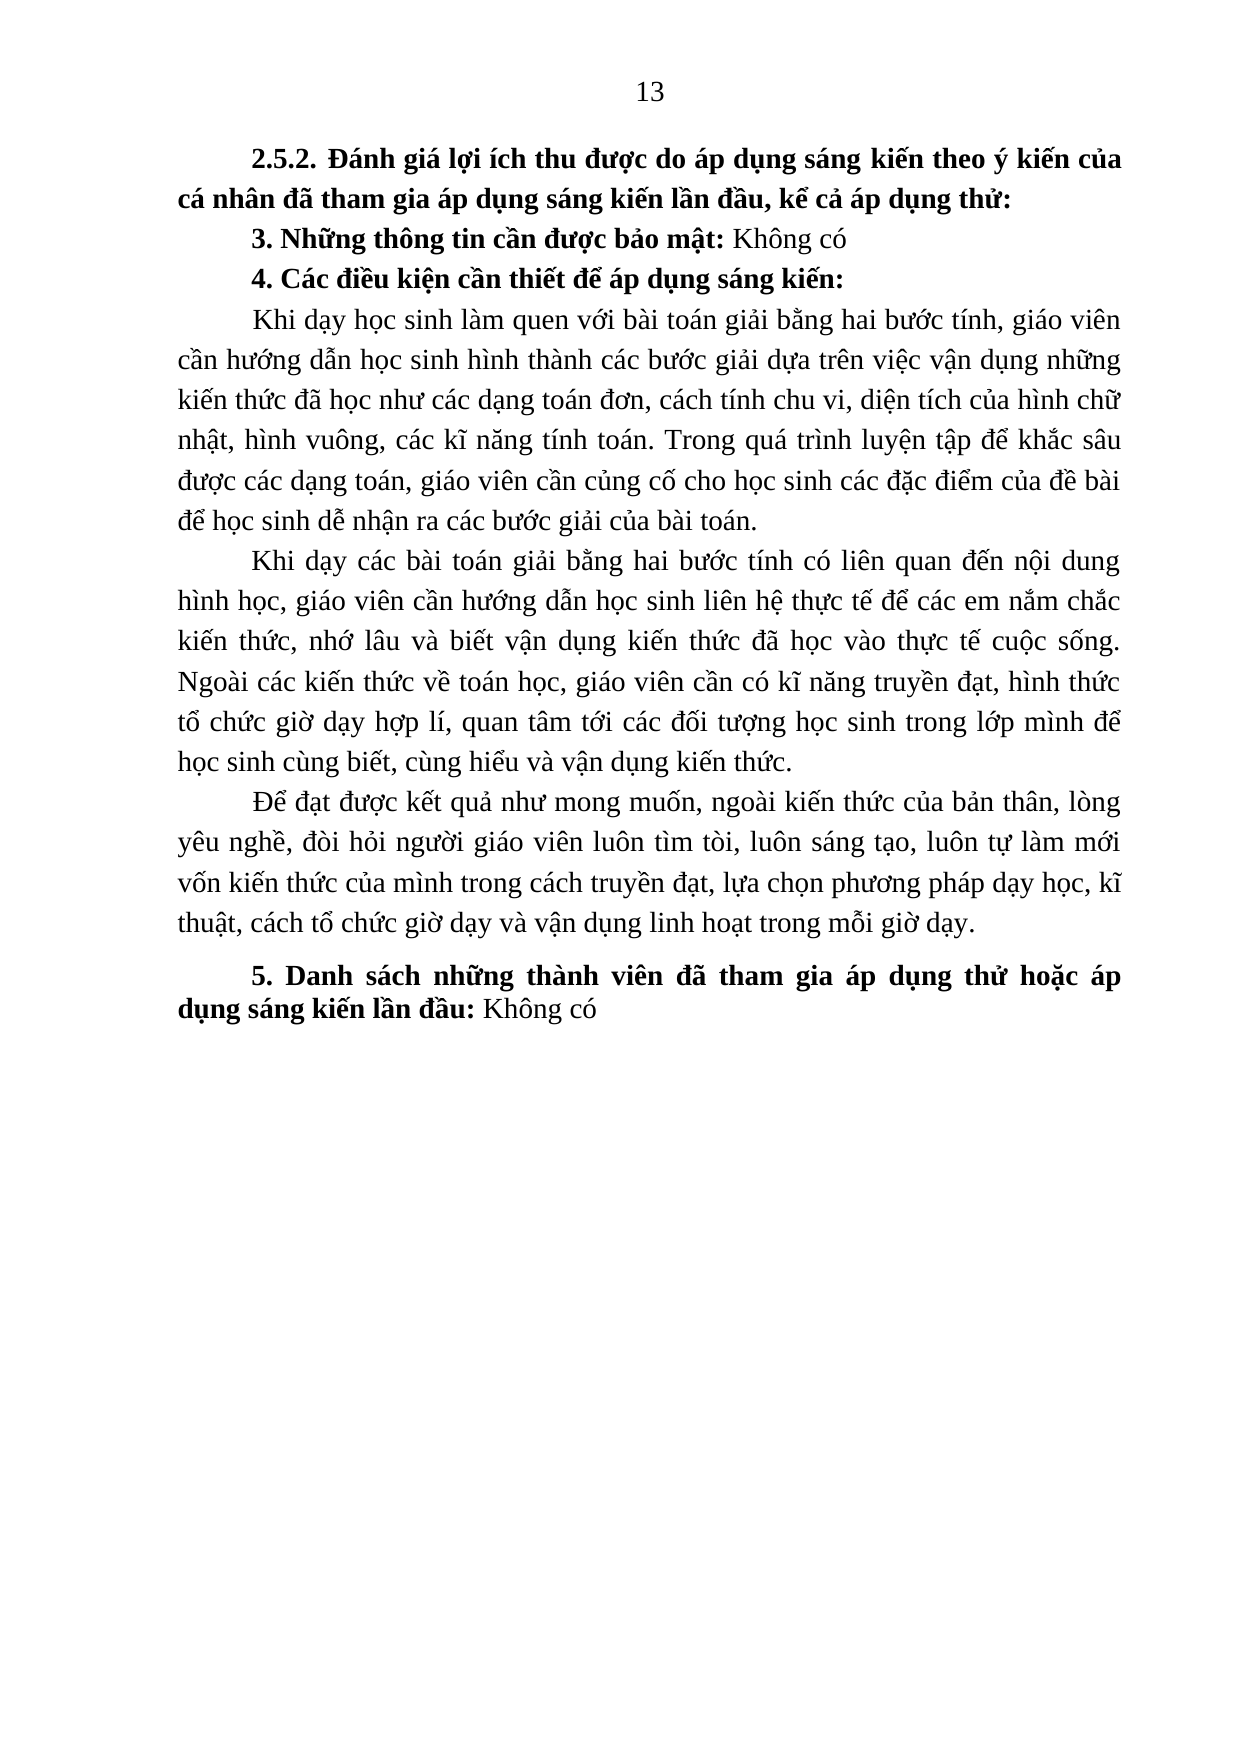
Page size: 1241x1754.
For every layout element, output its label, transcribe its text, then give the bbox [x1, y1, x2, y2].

text Khi dạy học sinh làm quen với bài toán giải bằng hai bước tính, giáo viên cần hướng dẫn học sinh hình thành các bước giải dựa trên việc vận dụng những kiến thức đã học như các dạng toán đơn, cách tính chu vi, diện tích của hình chữ nhật, hình vuông, các kĩ năng tính toán. Trong quá trình luyện tập để khắc sâu được các dạng toán, giáo viên cần củng cố cho học sinh các đặc điểm của đề bài để học sinh dễ nhận ra các bước giải của bài toán. [177, 302, 1122, 536]
list Đánh giá lợi ích thu được do áp dụng sáng kiến theo ý kiến của cá nhân đã tham gia áp dụng sáng kiến lần đầu, kể cả áp dụng thử: [177, 141, 1122, 215]
text Khi dạy các bài toán giải bằng hai bước tính có liên quan đến nội dung hình học, giáo viên cần hướng dẫn học sinh liên hệ thực tế để các em nắm chắc kiến thức, nhớ lâu và biết vận dụng kiến thức đã học vào thực tế cuộc sống. Ngoài các kiến thức về toán học, giáo viên cần có kĩ năng truyền đạt, hình thức tổ chức giờ dạy hợp lí, quan tâm tới các đối tượng học sinh trong lớp mình để học sinh cùng biết, cùng hiểu và vận dụng kiến thức. [177, 543, 1122, 778]
text 3. Những thông tin cần được bảo mật: Không có [177, 221, 1122, 255]
text Để đạt được kết quả như mong muốn, ngoài kiến thức của bản thân, lòng yêu nghề, đòi hỏi người giáo viên luôn tìm tòi, luôn sáng tạo, luôn tự làm mới vốn kiến thức của mình trong cách truyền đạt, lựa chọn phương pháp dạy học, kĩ thuật, cách tổ chức giờ dạy và vận dụng linh hoạt trong mỗi giờ dạy. [177, 784, 1122, 938]
text 5. Danh sách những thành viên đã tham gia áp dụng thử hoặc áp dụng sáng kiến lần đầu: Không có [177, 958, 1122, 1025]
text 4. Các điều kiện cần thiết để áp dụng sáng kiến: [177, 262, 1122, 295]
